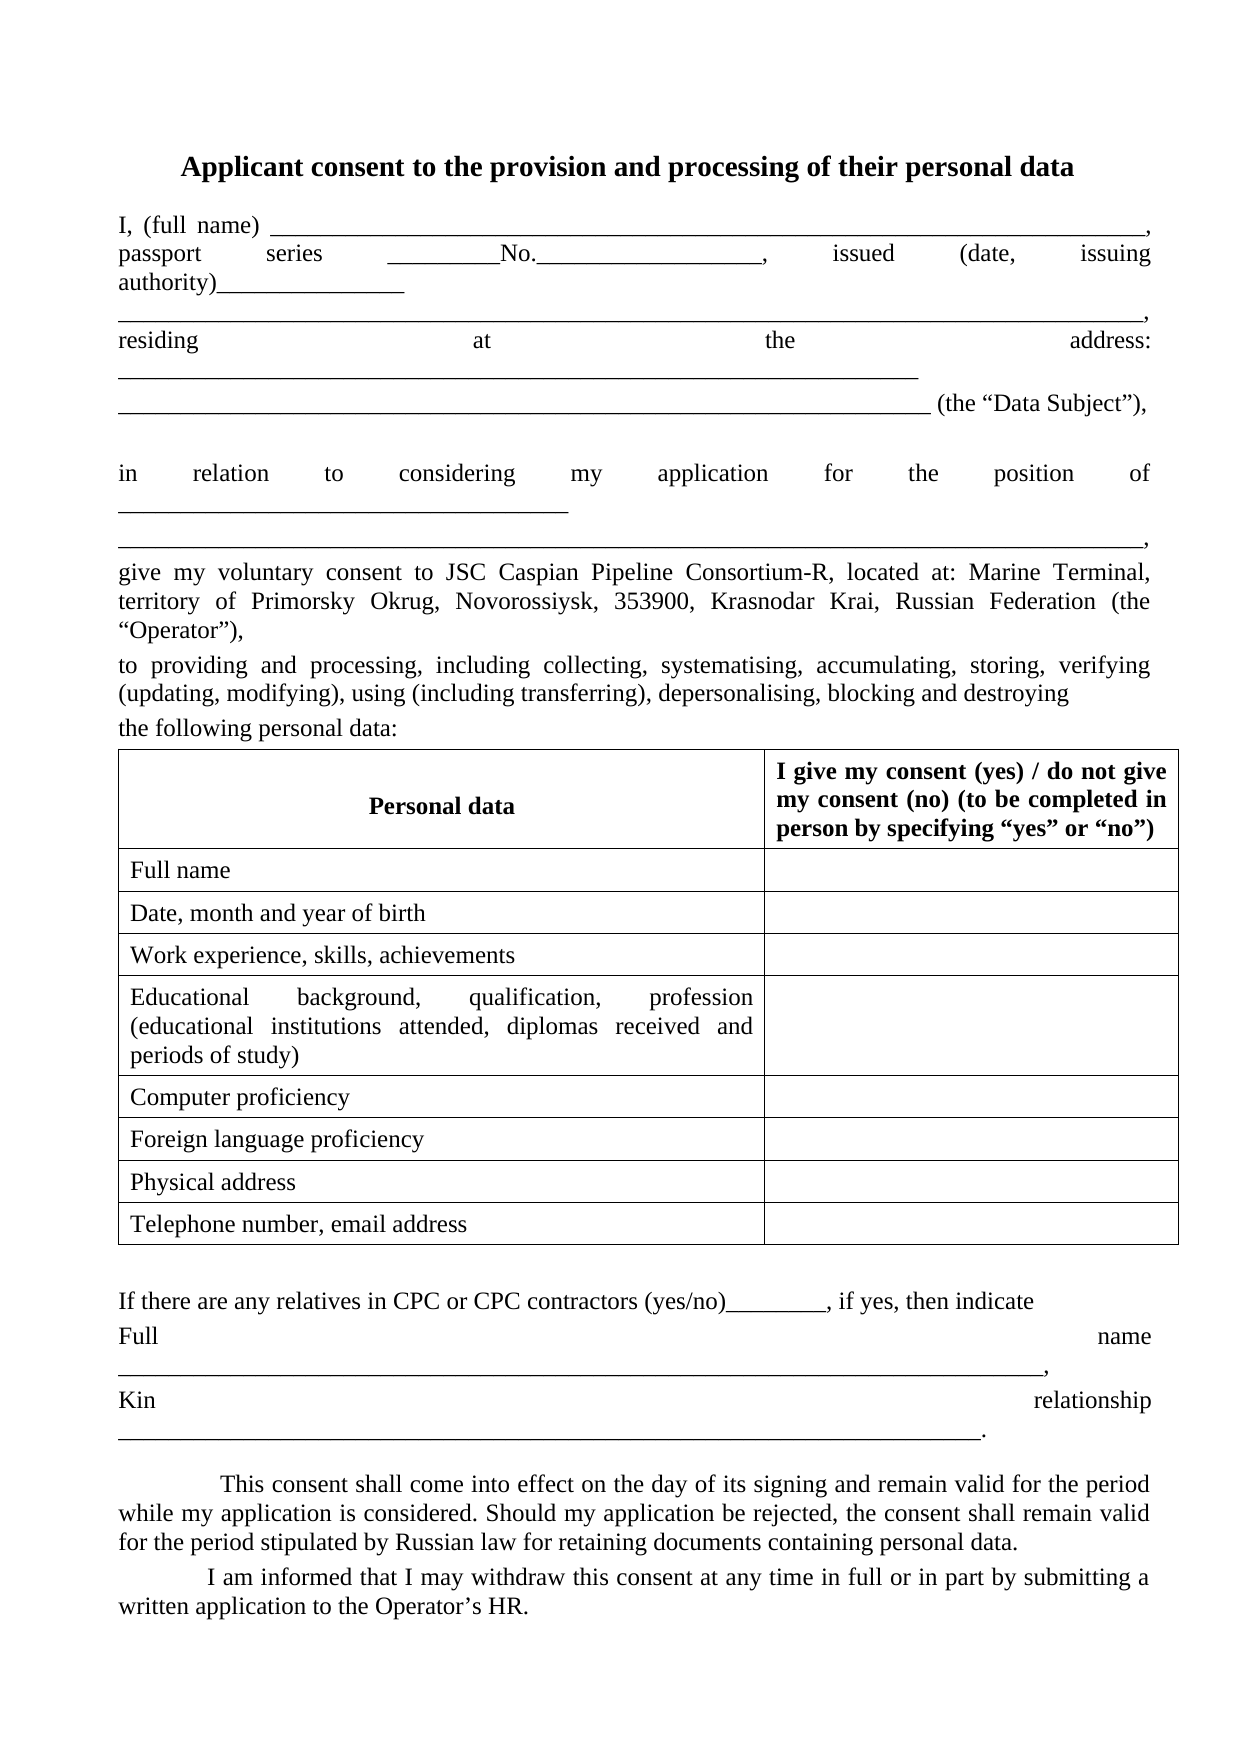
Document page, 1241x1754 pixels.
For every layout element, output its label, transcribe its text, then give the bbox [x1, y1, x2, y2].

text give my voluntary consent to JSC Caspian Pipeline Consortium-R, located at: Marine Terminal, territory of Primorsky Okrug, Novorossiysk, 353900, Krasnodar Krai, Russian Federation (the “Operator”), [118, 557, 1152, 643]
table_cell [765, 1161, 1178, 1202]
table_header I give my consent (yes) / do not give my consent (no) (to be completed in person by specifying “yes” or “no”) [765, 750, 1178, 848]
table_cell Physical address [119, 1161, 764, 1202]
text Kin relationship _____________________________________________________________________. [118, 1385, 1152, 1443]
table_cell [765, 1203, 1178, 1244]
text __________________________________________________________________________________, [118, 522, 1152, 551]
table_cell Work experience, skills, achievements [119, 934, 764, 975]
table_cell [765, 1076, 1178, 1117]
table_cell Computer proficiency [119, 1076, 764, 1117]
table_cell [765, 892, 1178, 933]
text _________________________________________________________________ (the “Data Subject”), [118, 388, 1152, 417]
subtitle Applicant consent to the provision and processing of their personal data [118, 143, 1137, 185]
table_cell Educational background, qualification, profession (educational institutions attended, diplomas received and periods of study) [119, 976, 764, 1075]
table_cell [765, 934, 1178, 975]
text I am informed that I may withdraw this consent at any time in full or in part by submitting a written application to the Operator’s HR. [118, 1562, 1152, 1619]
text This consent shall come into effect on the day of its signing and remain valid for the period while my application is considered. Should my application be rejected, the consent shall remain valid for the period stipulated by Russian law for retaining documents containing personal data. [118, 1469, 1152, 1556]
text Full name __________________________________________________________________________, [118, 1321, 1152, 1379]
table_cell [765, 1118, 1178, 1159]
table_cell Full name [119, 849, 764, 891]
text If there are any relatives in CPC or CPC contractors (yes/no)________, if yes, then indicate [118, 1286, 1152, 1315]
text the following personal data: [118, 713, 1152, 742]
table_cell Date, month and year of birth [119, 892, 764, 933]
text I, (full name) ______________________________________________________________________, passport series _________No.__________________, issued (date, issuing authority)_______________ __________________________________________________________________________________, residing at the address: ________________________________________________________________ [118, 210, 1152, 382]
text to providing and processing, including collecting, systematising, accumulating, storing, verifying (updating, modifying), using (including transferring), depersonalising, blocking and destroying [118, 650, 1152, 707]
text in relation to considering my application for the position of ____________________________________ [118, 458, 1152, 516]
table_cell Foreign language proficiency [119, 1118, 764, 1159]
table_header Personal data [119, 750, 764, 848]
table_cell Telephone number, email address [119, 1203, 764, 1244]
table_cell [765, 976, 1178, 1075]
table_cell [765, 849, 1178, 891]
